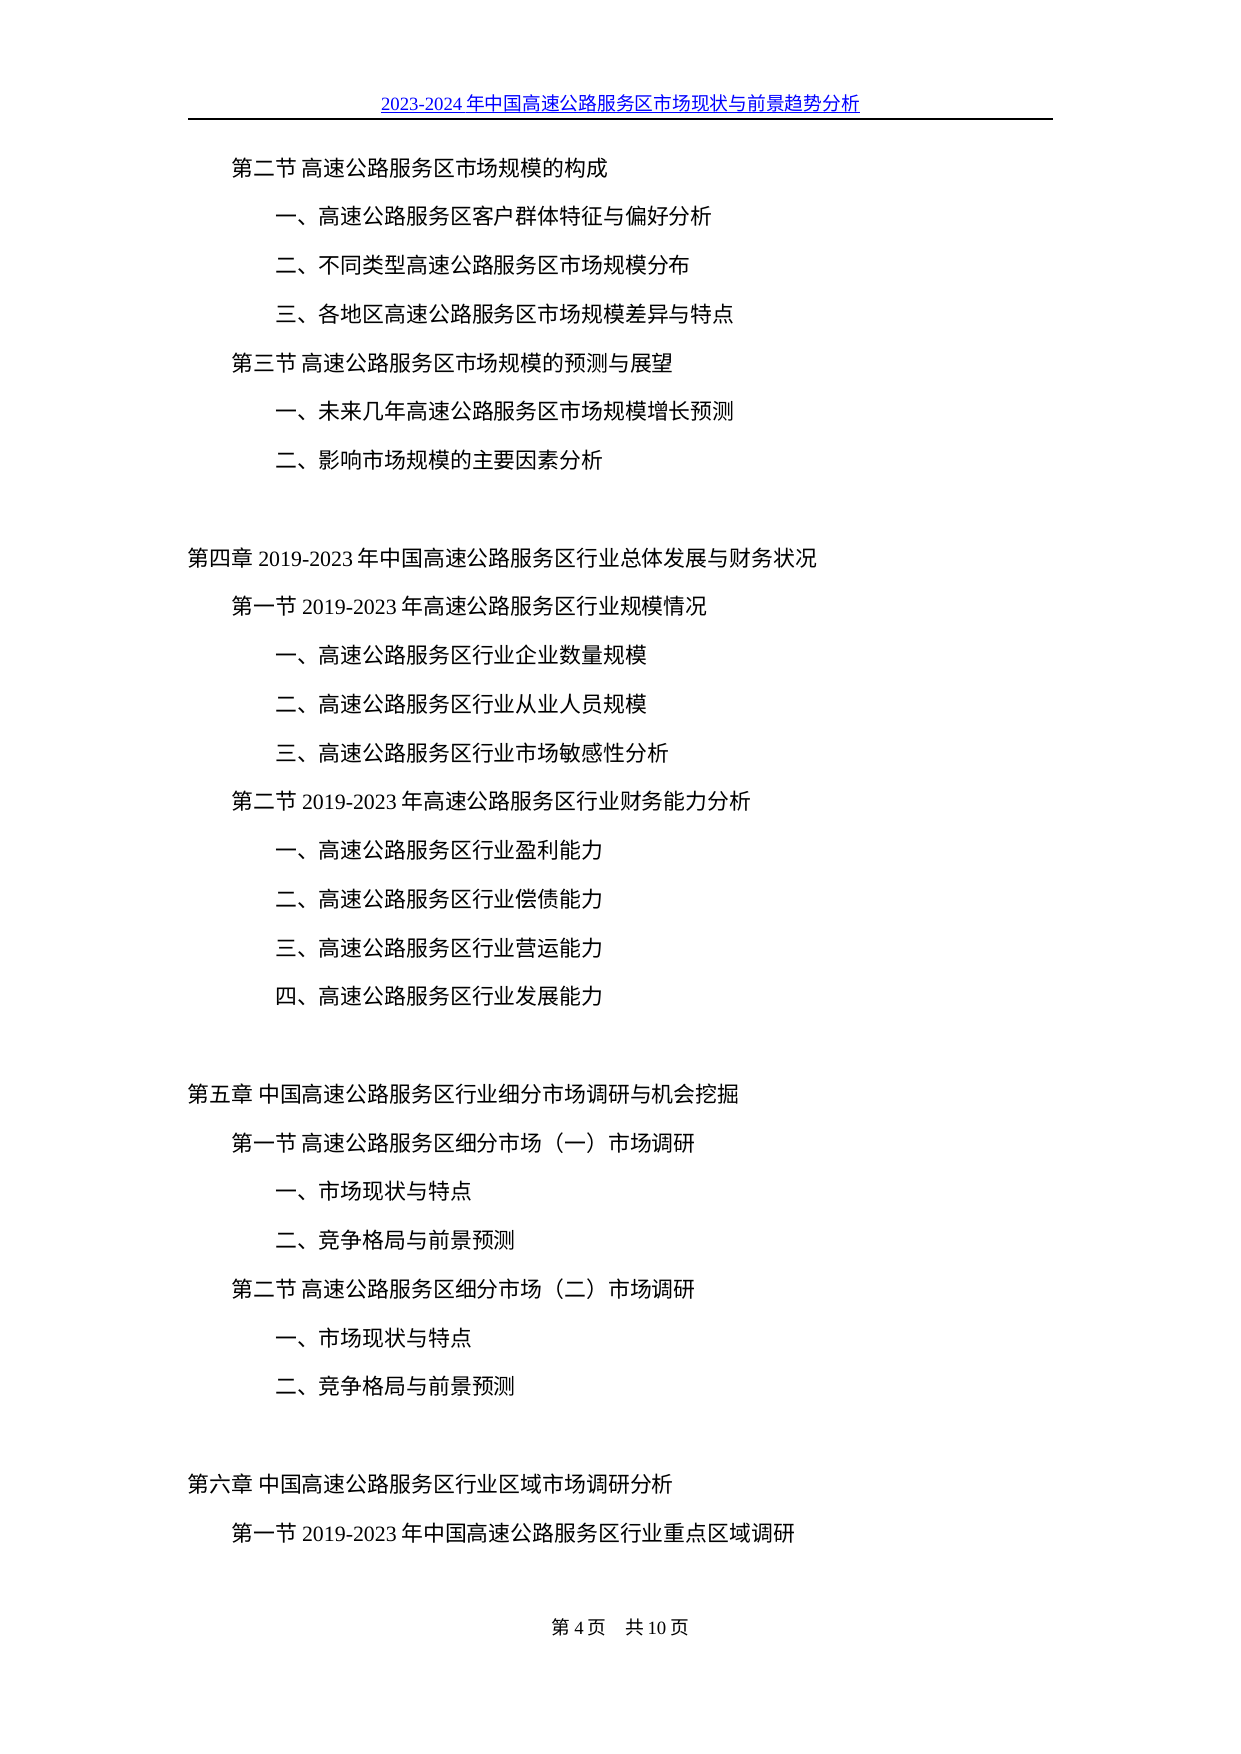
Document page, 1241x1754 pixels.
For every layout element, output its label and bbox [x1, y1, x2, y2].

text [187, 150, 1053, 1548]
